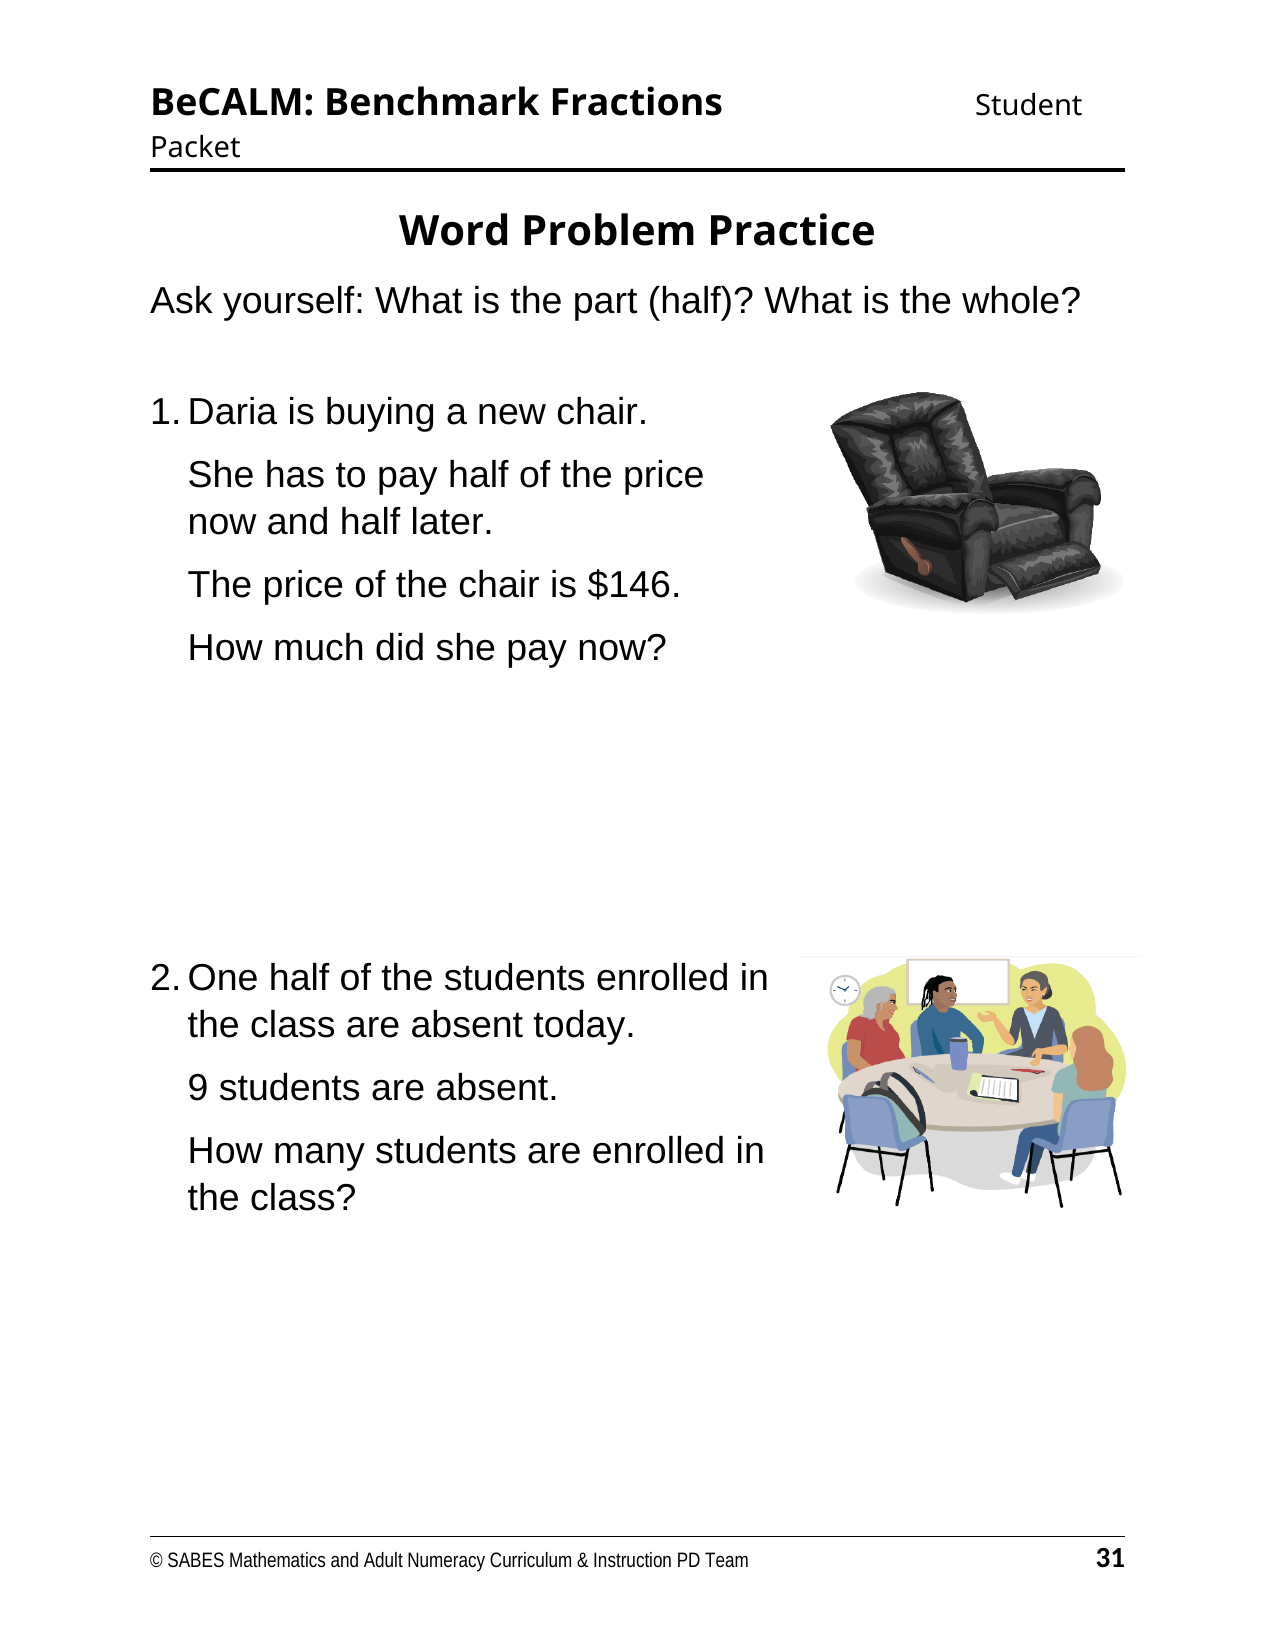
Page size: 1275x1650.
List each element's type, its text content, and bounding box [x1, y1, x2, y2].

text She has to pay half of the price now and half later. [187, 453, 778, 542]
picture [797, 956, 1141, 1209]
text Word Problem Practice [150, 201, 1125, 257]
text How many students are enrolled in the class? [187, 1129, 1125, 1218]
picture [830, 392, 1124, 614]
text 9 students are absent. [187, 1065, 797, 1108]
text Ask yourself: What is the part (half)? What is the whole? [150, 278, 1125, 322]
list Daria is buying a new chair. [150, 389, 769, 432]
text The price of the chair is $146. [187, 562, 830, 606]
list One half of the students enrolled in the class are absent today. [150, 956, 797, 1045]
text How much did she pay now? [187, 626, 1125, 710]
